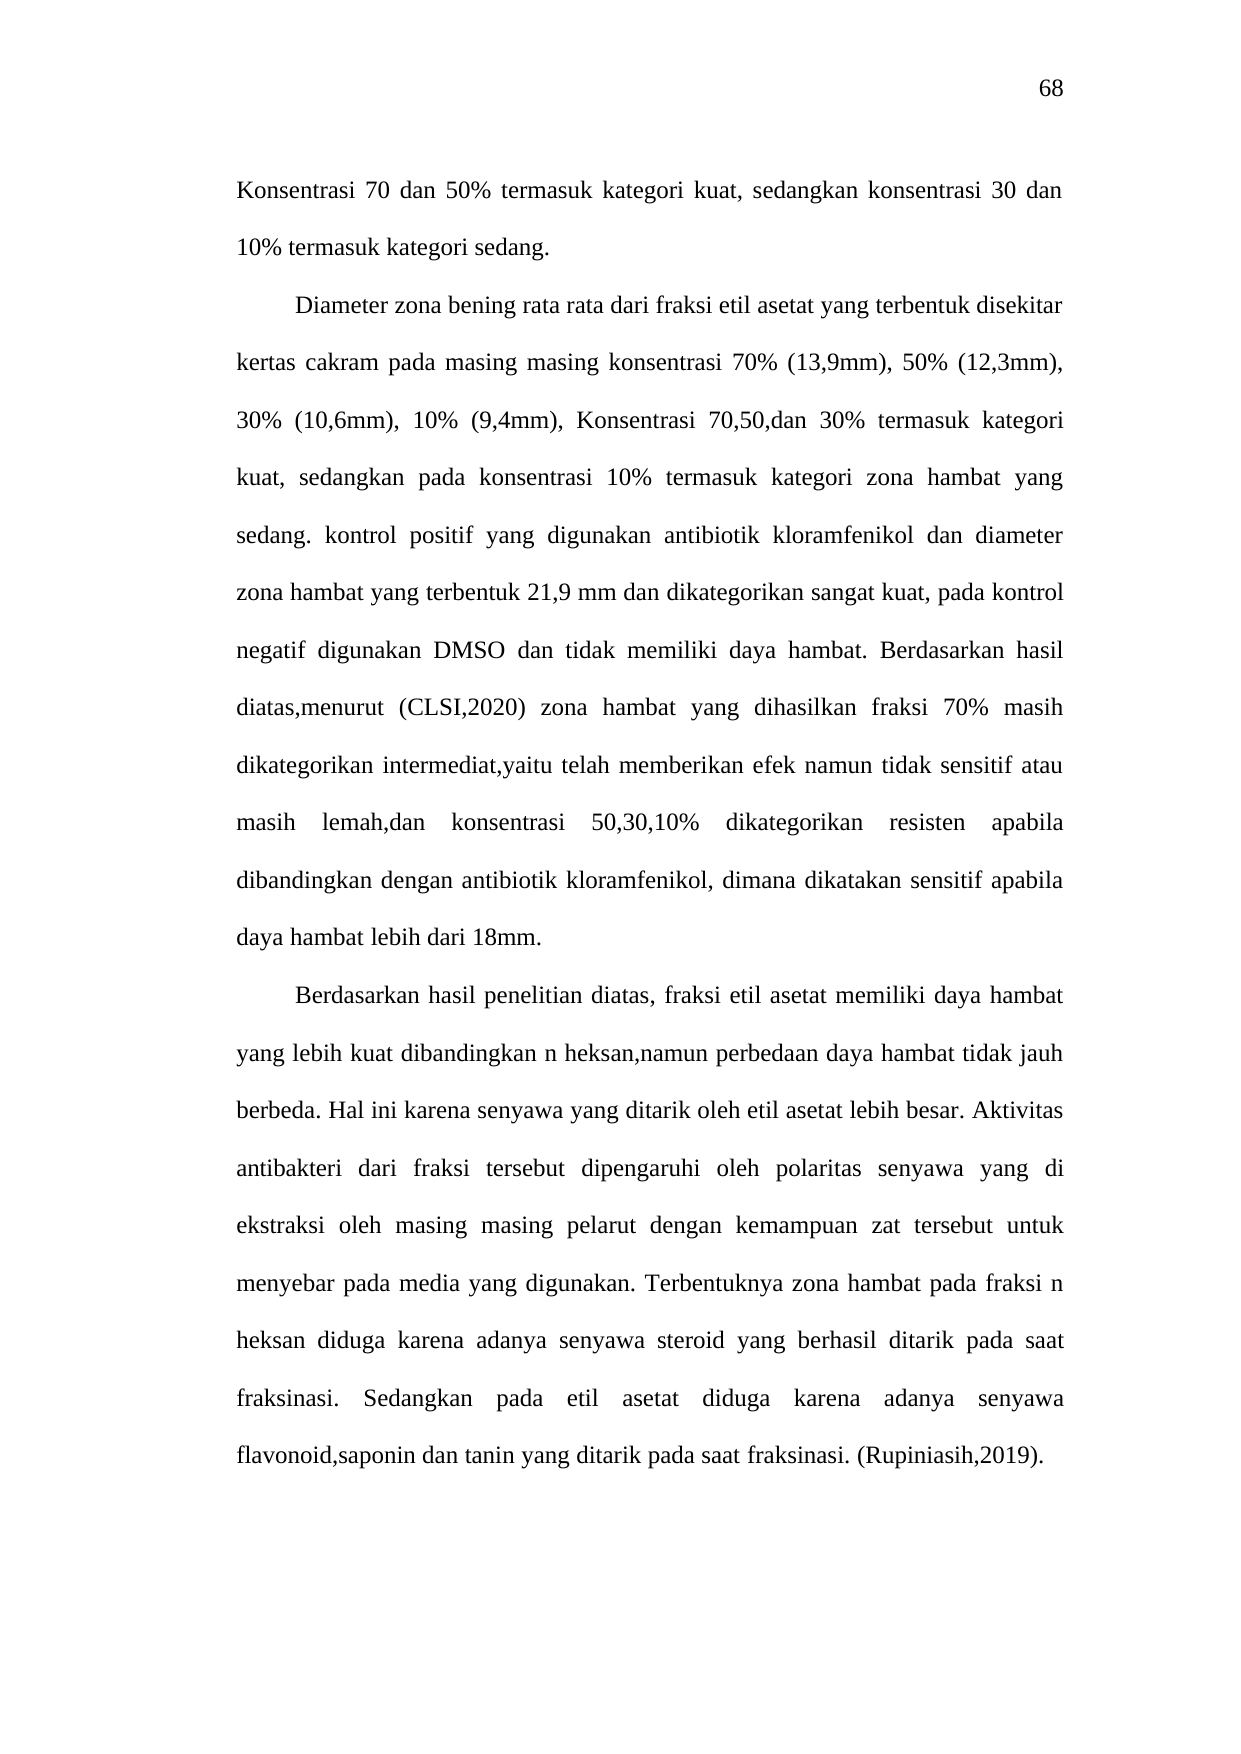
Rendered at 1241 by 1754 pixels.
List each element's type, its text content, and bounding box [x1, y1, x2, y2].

text Diameter zona bening rata rata dari fraksi etil asetat yang terbentuk disekitar kertas cakram pada masing masing konsentrasi 70% (13,9mm), 50% (12,3mm), 30% (10,6mm), 10% (9,4mm), Konsentrasi 70,50,dan 30% termasuk kategori kuat, sedangkan pada konsentrasi 10% termasuk kategori zona hambat yang sedang. kontrol positif yang digunakan antibiotik kloramfenikol dan diameter zona hambat yang terbentuk 21,9 mm dan dikategorikan sangat kuat, pada kontrol negatif digunakan DMSO dan tidak memiliki daya hambat. Berdasarkan hasil diatas,menurut (CLSI,2020) zona hambat yang dihasilkan fraksi 70% masih dikategorikan intermediat,yaitu telah memberikan efek namun tidak sensitif atau masih lemah,dan konsentrasi 50,30,10% dikategorikan resisten apabila dibandingkan dengan antibiotik kloramfenikol, dimana dikatakan sensitif apabila daya hambat lebih dari 18mm. [236, 290, 1064, 951]
text Berdasarkan hasil penelitian diatas, fraksi etil asetat memiliki daya hambat yang lebih kuat dibandingkan n heksan,namun perbedaan daya hambat tidak jauh berbeda. Hal ini karena senyawa yang ditarik oleh etil asetat lebih besar. Aktivitas antibakteri dari fraksi tersebut dipengaruhi oleh polaritas senyawa yang di ekstraksi oleh masing masing pelarut dengan kemampuan zat tersebut untuk menyebar pada media yang digunakan. Terbentuknya zona hambat pada fraksi n heksan diduga karena adanya senyawa steroid yang berhasil ditarik pada saat fraksinasi. Sedangkan pada etil asetat diduga karena adanya senyawa flavonoid,saponin dan tanin yang ditarik pada saat fraksinasi. (Rupiniasih,2019). [236, 980, 1064, 1469]
text Konsentrasi 70 dan 50% termasuk kategori kuat, sedangkan konsentrasi 30 dan 10% termasuk kategori sedang. [236, 175, 1063, 261]
